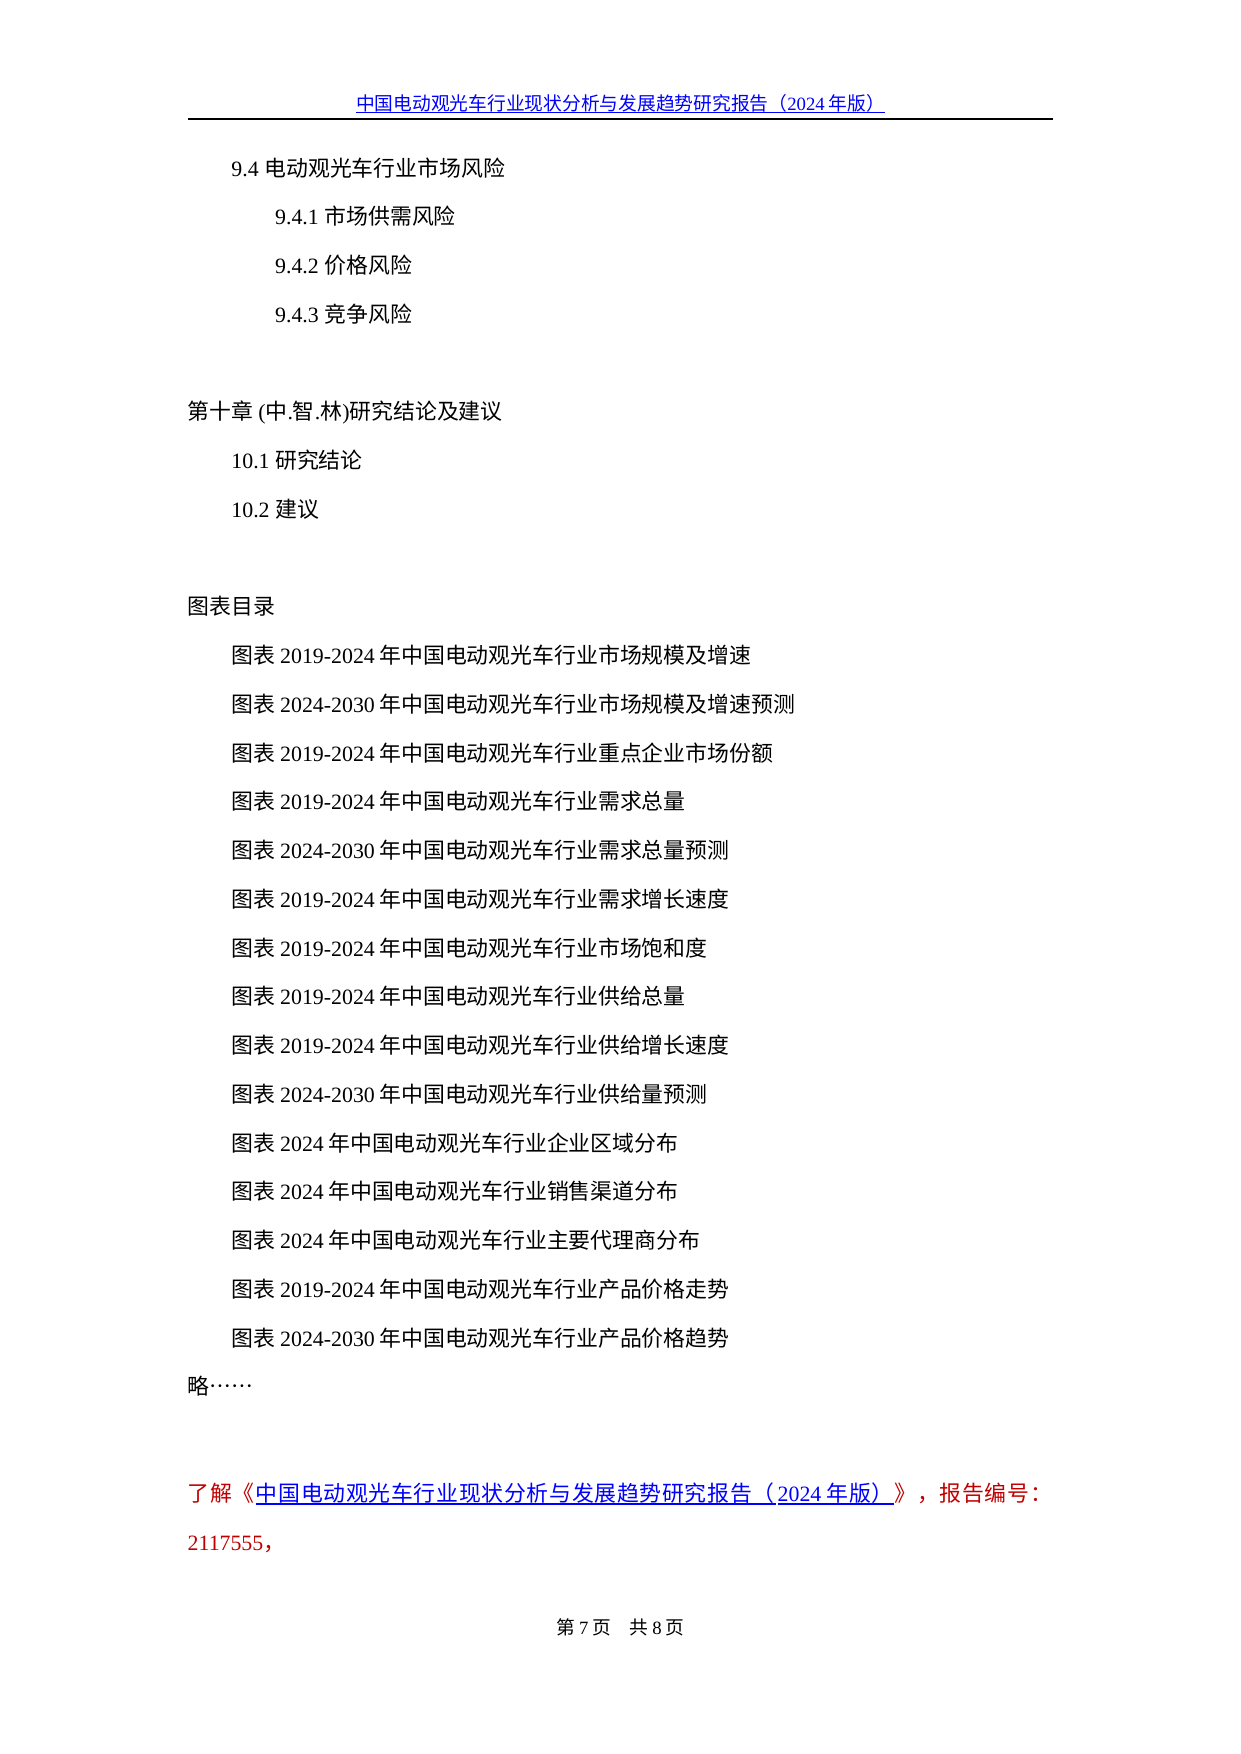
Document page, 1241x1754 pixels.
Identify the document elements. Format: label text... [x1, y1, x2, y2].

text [187, 150, 1053, 1401]
text 了解《中国电动观光车行业现状分析与发展趋势研究报告（2024年版）》，报告编号：2117555， [187, 1475, 1053, 1557]
